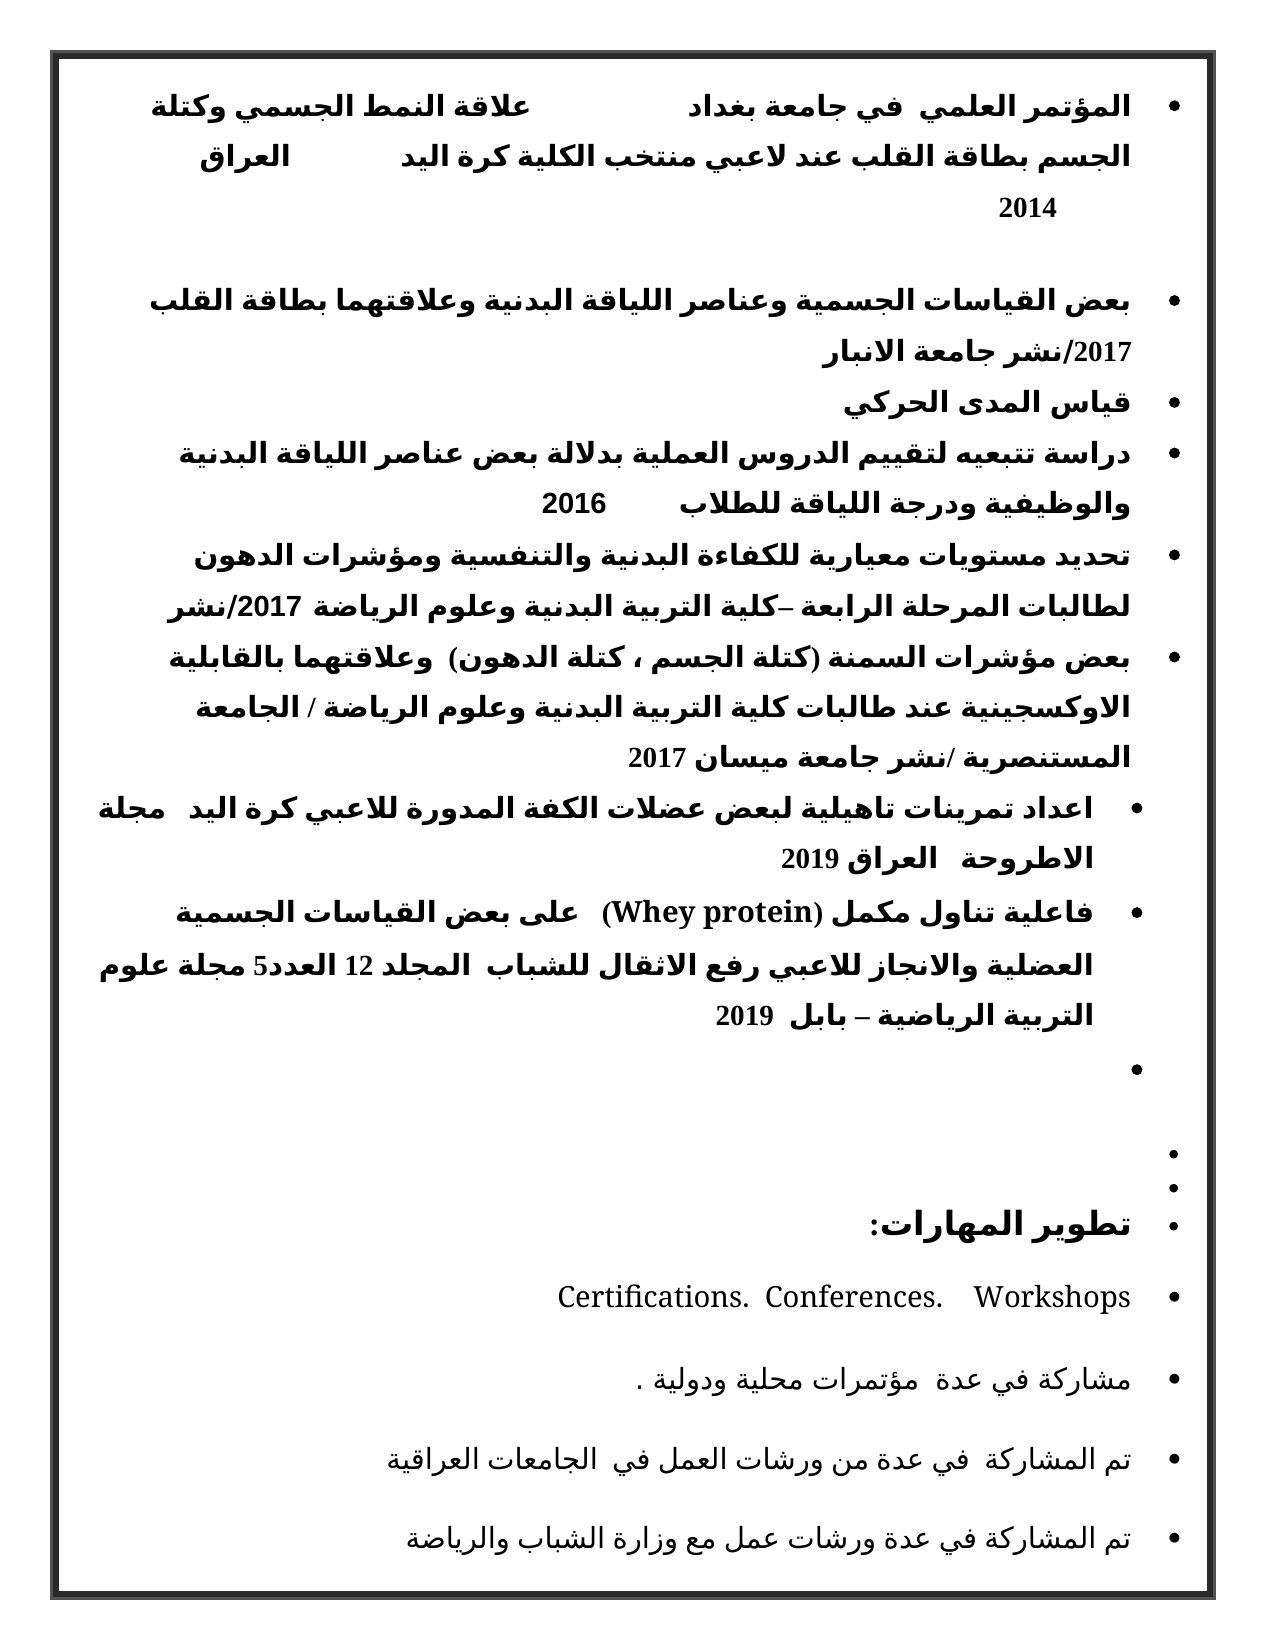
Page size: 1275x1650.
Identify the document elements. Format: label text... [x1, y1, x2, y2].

list فاعلية تناول مكمل (Whey protein) على بعض القياسات الجسمية العضلية والانجاز للاعبي رفع الاثقال للشباب المجلد 12 العدد5 مجلة علوم التربية الرياضية – بابل 2019 [89, 892, 1132, 1032]
list تحديد مستويات معيارية للكفاءة البدنية والتنفسية ومؤشرات الدهون لطالبات المرحلة الرابعة –كلية التربية البدنية وعلوم الرياضة 2017/نشر [89, 538, 1169, 623]
list المؤتمر العلمي في جامعة بغداد علاقة النمط الجسمي وكتلة الجسم بطاقة القلب عند لاعبي منتخب الكلية كرة اليد العراق 2014 [89, 89, 1169, 224]
list قياس المدى الحركي [89, 385, 1169, 419]
list بعض القياسات الجسمية وعناصر اللياقة البدنية وعلاقتهما بطاقة القلب 2017/نشر جامعة الانبار [89, 283, 1169, 368]
list Certifications. Conferences. Workshops [89, 1277, 1169, 1316]
list مشاركة في عدة مؤتمرات محلية ودولية . [89, 1362, 1169, 1396]
list تم المشاركة في عدة من ورشات العمل في الجامعات العراقية [89, 1442, 1169, 1476]
list تطوير المهارات: [89, 1204, 1169, 1243]
list بعض مؤشرات السمنة (كتلة الجسم ، كتلة الدهون) وعلاقتهما بالقابلية الاوكسجينية عند طالبات كلية التربية البدنية وعلوم الرياضة / الجامعة المستنصرية /نشر جامعة ميسان 2017 [89, 640, 1169, 774]
list دراسة تتبعيه لتقييم الدروس العملية بدلالة بعض عناصر اللياقة البدنية والوظيفية ودرجة اللياقة للطلاب 2016 [89, 436, 1169, 521]
list اعداد تمرينات تاهيلية لبعض عضلات الكفة المدورة للاعبي كرة اليد مجلة الاطروحة العراق 2019 [89, 791, 1132, 875]
list تم المشاركة في عدة ورشات عمل مع وزارة الشباب والرياضة [89, 1521, 1169, 1555]
